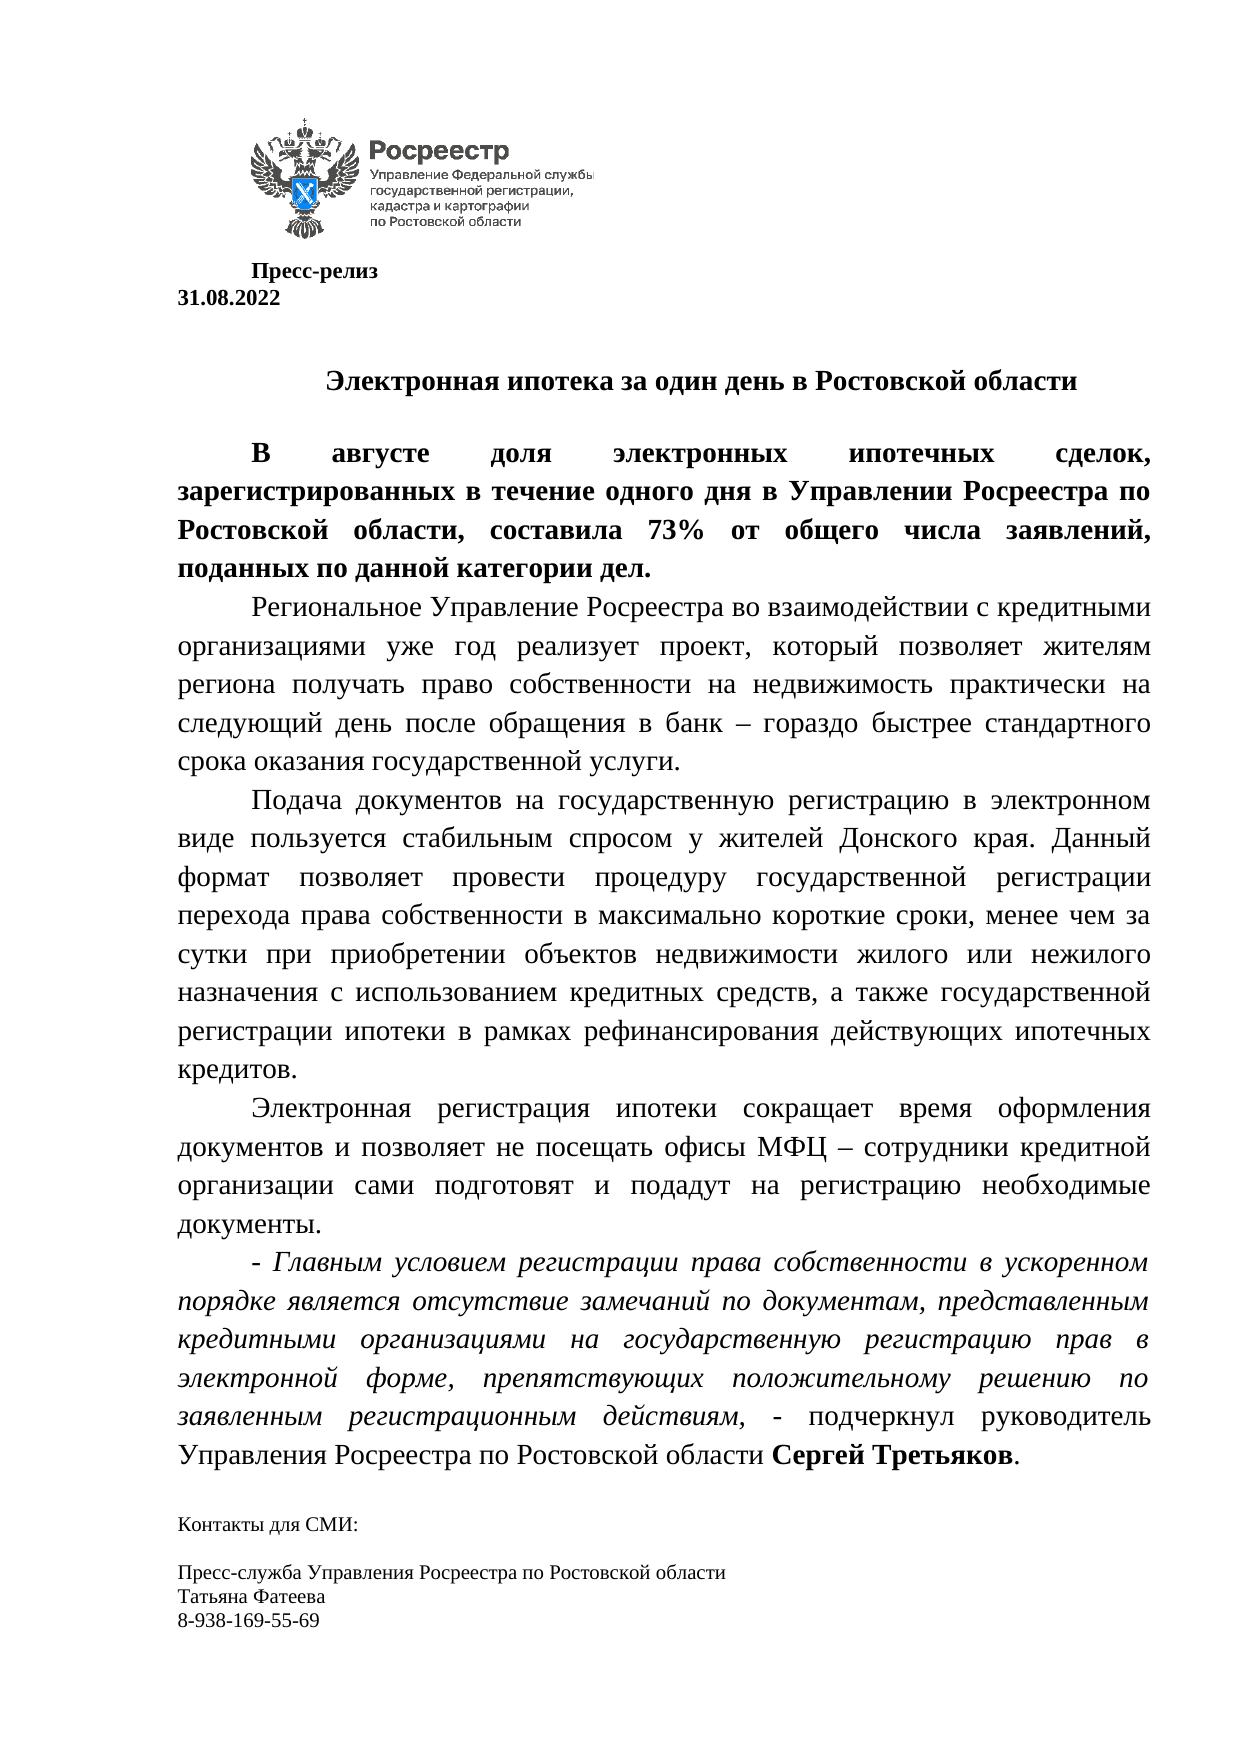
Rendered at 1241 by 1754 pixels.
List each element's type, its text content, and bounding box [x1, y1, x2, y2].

text В августе доля электронных ипотечных сделок, зарегистрированных в течение одного дня в Управлении Росреестра по Ростовской области, составила 73% от общего числа заявлений, поданных по данной категории дел. [177, 435, 1152, 584]
text Электронная ипотека за один день в Ростовской области [177, 363, 1152, 396]
text Контакты для СМИ: [177, 1512, 1152, 1536]
text Региональное Управление Росреестра во взаимодействии с кредитными организациями уже год реализует проект, который позволяет жителям региона получать право собственности на недвижимость практически на следующий день после обращения в банк – гораздо быстрее стандартного срока оказания государственной услуги. [177, 589, 1152, 777]
text Татьяна Фатеева [177, 1584, 1152, 1608]
text - Главным условием регистрации права собственности в ускоренном порядке является отсутствие замечаний по документам, представленным кредитными организациями на государственную регистрацию прав в электронной форме, препятствующих положительному решению по заявленным регистрационным действиям, - подчеркнул руководитель Управления Росреестра по Ростовской области Сергей Третьяков. [177, 1244, 1152, 1471]
text Пресс-служба Управления Росреестра по Ростовской области [177, 1560, 1152, 1584]
picture [251, 118, 594, 239]
text 8-938-169-55-69 [177, 1608, 1152, 1632]
text Подача документов на государственную регистрацию в электронном виде пользуется стабильным спросом у жителей Донского края. Данный формат позволяет провести процедуру государственной регистрации перехода права собственности в максимально короткие сроки, менее чем за сутки при приобретении объектов недвижимости жилого или нежилого назначения с использованием кредитных средств, а также государственной регистрации ипотеки в рамках рефинансирования действующих ипотечных кредитов. [177, 782, 1152, 1085]
text Электронная регистрация ипотеки сокращает время оформления документов и позволяет не посещать офисы МФЦ – сотрудники кредитной организации сами подготовят и подадут на регистрацию необходимые документы. [177, 1090, 1152, 1239]
text Пресс-релиз 31.08.2022 [177, 257, 1152, 310]
